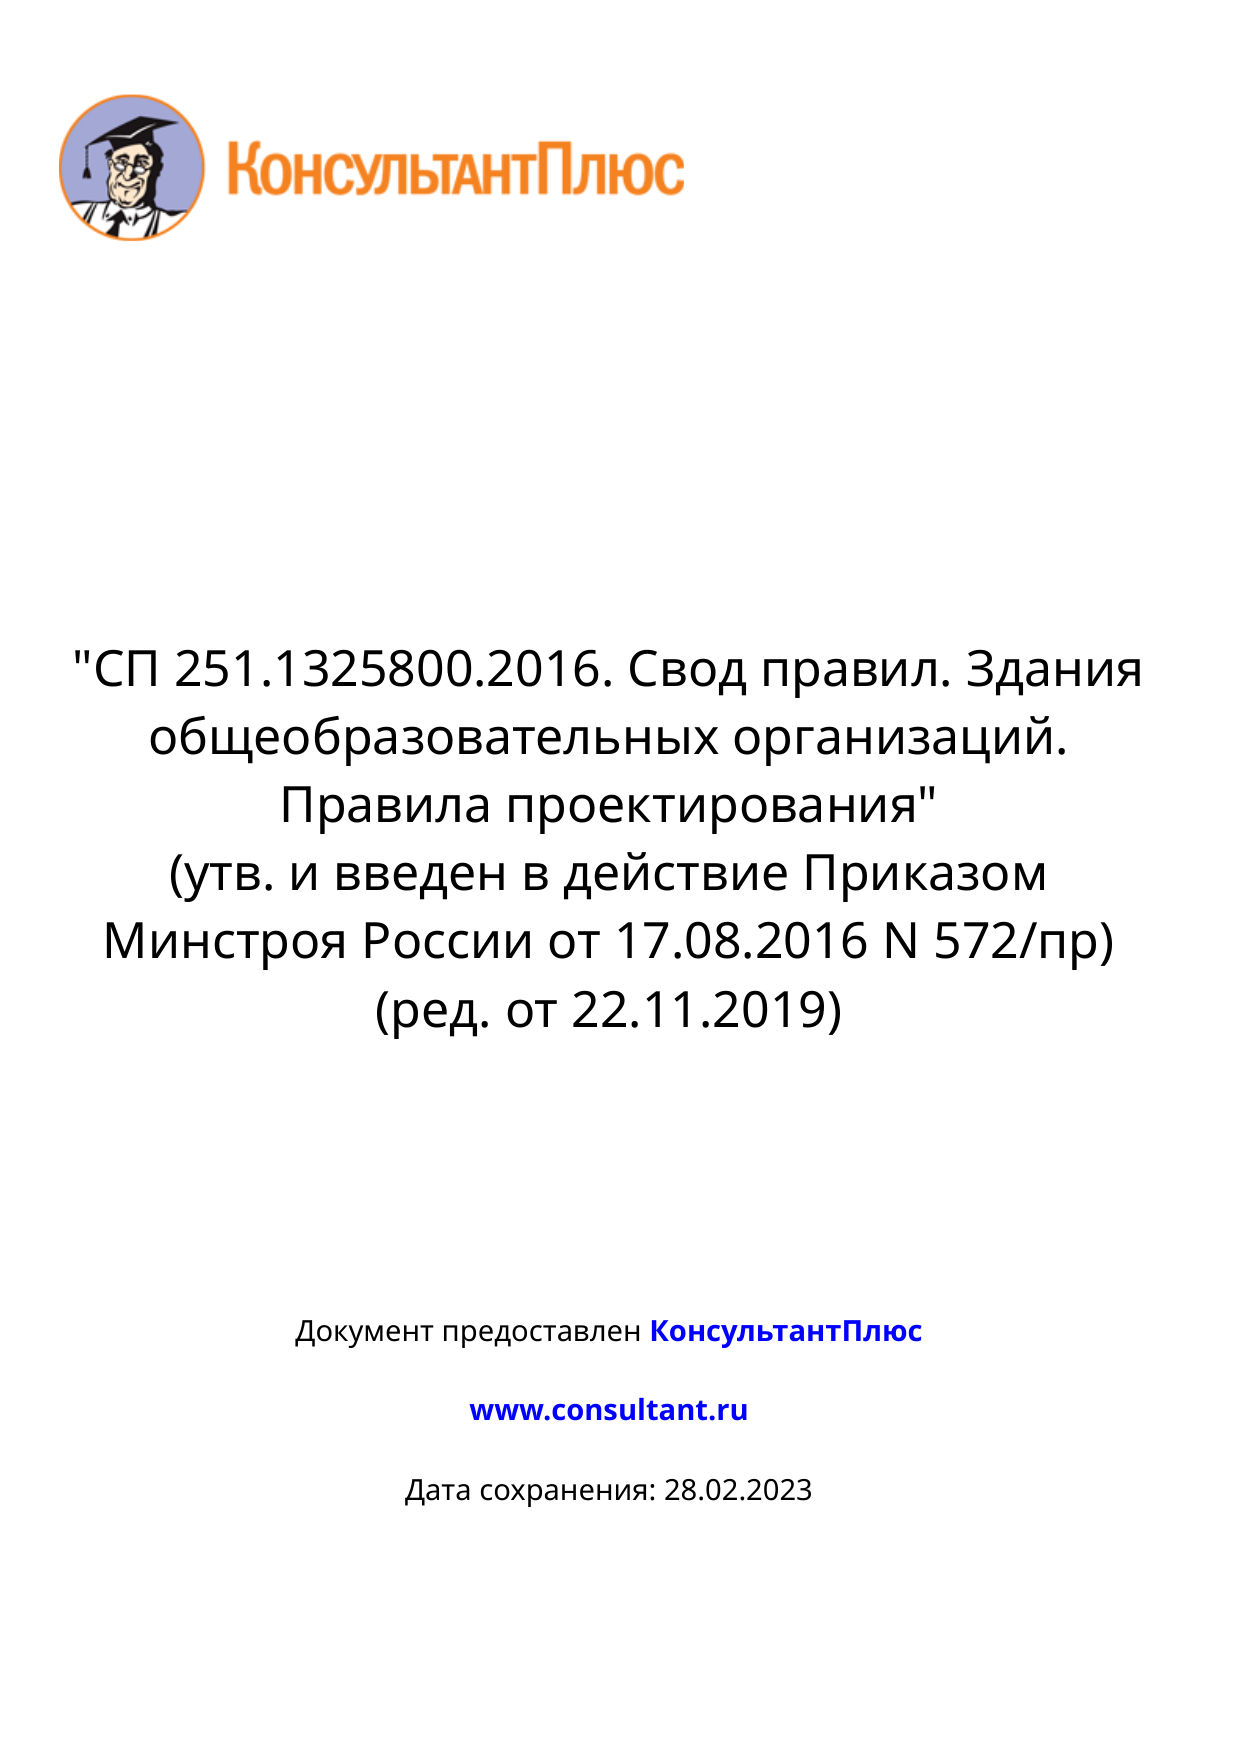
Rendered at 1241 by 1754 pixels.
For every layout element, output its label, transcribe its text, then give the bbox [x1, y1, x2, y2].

picture [59, 93, 684, 243]
table_cell Документ предоставлен КонсультантПлюс www.consultant.ru Дата сохранения: 28.02.2023 [51, 1272, 1167, 1587]
table_header [51, 88, 1167, 403]
table_cell "СП 251.1325800.2016. Свод правил. Здания общеобразовательных организаций. Правила проектирования" (утв. и введен в действие Приказом Минстроя России от 17.08.2016 N 572/пр) (ред. от 22.11.2019) [51, 403, 1167, 1272]
